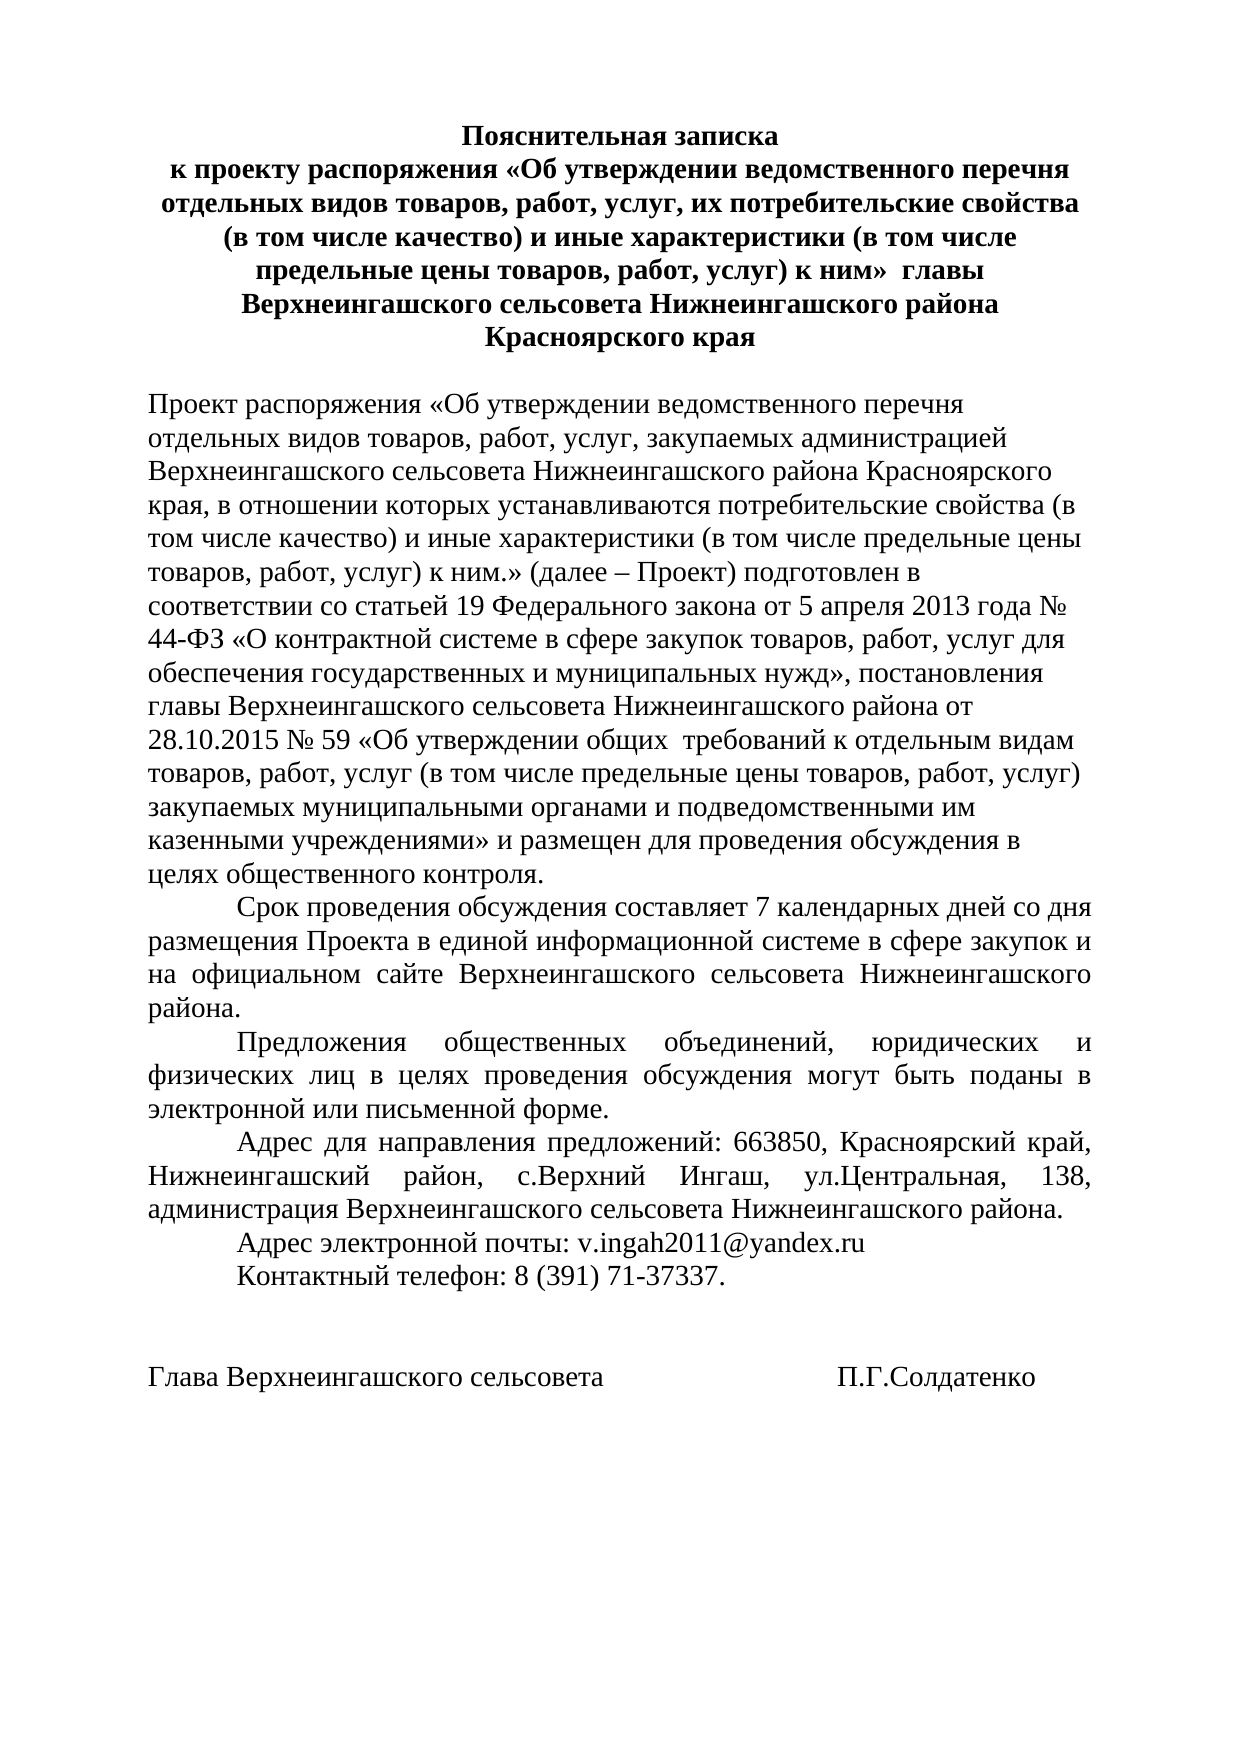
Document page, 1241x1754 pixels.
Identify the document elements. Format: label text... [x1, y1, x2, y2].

text Срок проведения обсуждения составляет 7 календарных дней со дня размещения Проекта в единой информационной системе в сфере закупок и на официальном сайте Верхнеингашского сельсовета Нижнеингашского района. [148, 889, 1092, 1024]
text Контактный телефон: 8 (391) 71-37337. [148, 1258, 1092, 1292]
text Глава Верхнеингашского сельсовета П.Г.Солдатенко [148, 1359, 1092, 1393]
text Адрес электронной почты: v.ingah2011@yandex.ru [148, 1225, 1092, 1258]
text Проект распоряжения «Об утверждении ведомственного перечня отдельных видов товаров, работ, услуг, закупаемых администрацией Верхнеингашского сельсовета Нижнеингашского района Красноярского края, в отношении которых устанавливаются потребительские свойства (в том числе качество) и иные характеристики (в том числе предельные цены товаров, работ, услуг) к ним.» (далее – Проект) подготовлен в соответствии со статьей 19 Федерального закона от 5 апреля 2013 года № 44-ФЗ «О контрактной системе в сфере закупок товаров, работ, услуг для обеспечения государственных и муниципальных нужд», постановления главы Верхнеингашского сельсовета Нижнеингашского района от 28.10.2015 № 59 «Об утверждении общих требований к отдельным видам товаров, работ, услуг (в том числе предельные цены товаров, работ, услуг) закупаемых муниципальными органами и подведомственными им казенными учреждениями» и размещен для проведения обсуждения в целях общественного контроля. [148, 386, 1092, 889]
text к проекту распоряжения «Об утверждении ведомственного перечня отдельных видов товаров, работ, услуг, их потребительские свойства (в том числе качество) и иные характеристики (в том числе предельные цены товаров, работ, услуг) к ним» главы Верхнеингашского сельсовета Нижнеингашского района Красноярского края [148, 152, 1092, 353]
text Предложения общественных объединений, юридических и физических лиц в целях проведения обсуждения могут быть поданы в электронной или письменной форме. [148, 1024, 1092, 1124]
text Пояснительная записка [148, 118, 1092, 152]
text Адрес для направления предложений: 663850, Красноярский край, Нижнеингашский район, с.Верхний Ингаш, ул.Центральная, 138, администрация Верхнеингашского сельсовета Нижнеингашского района. [148, 1124, 1092, 1225]
